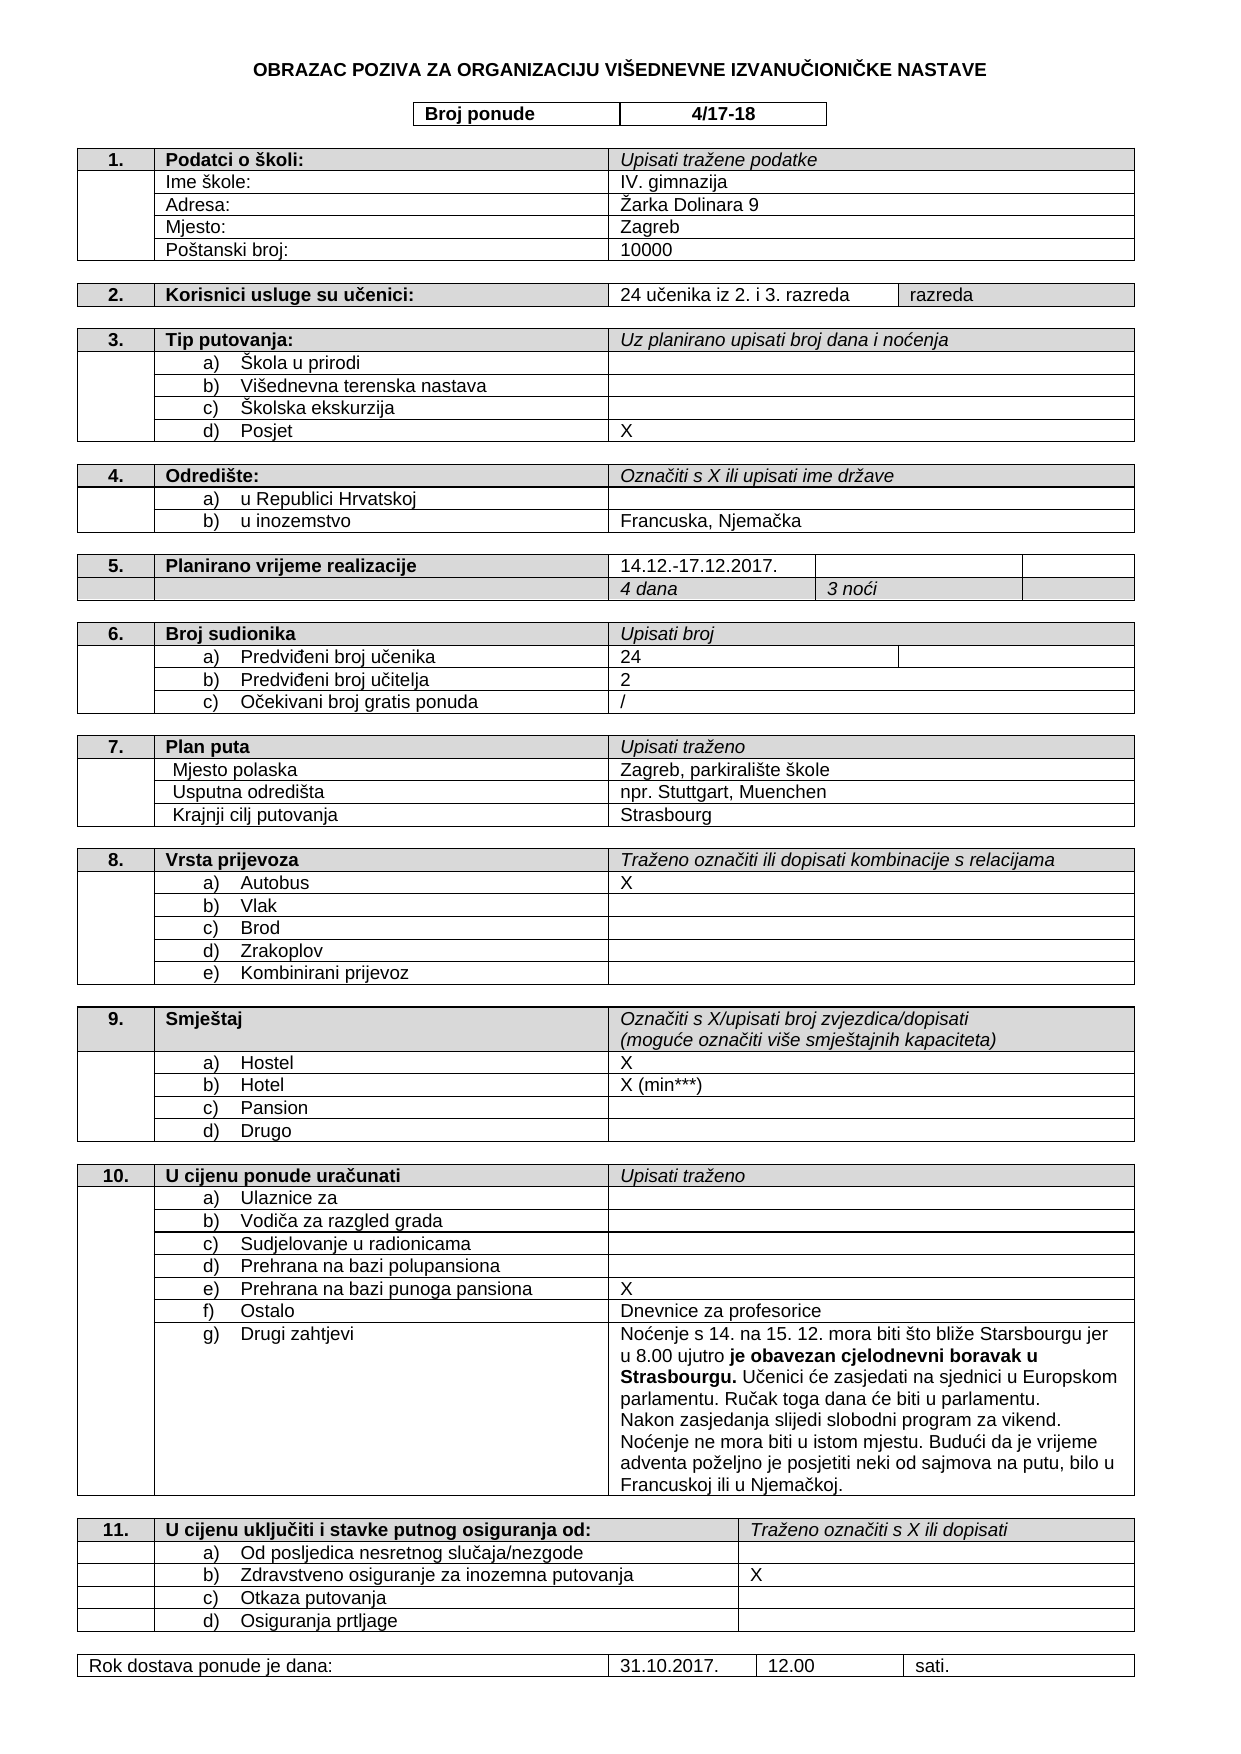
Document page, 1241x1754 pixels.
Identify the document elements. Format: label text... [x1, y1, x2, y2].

table_cell [609, 488, 1134, 509]
table_header Upisati broj [609, 623, 1134, 645]
table_cell [739, 1609, 1134, 1631]
table_cell Vodiča za razgled grada [155, 1210, 608, 1231]
table_cell Autobus [155, 872, 608, 893]
table_cell Predviđeni broj učitelja [155, 668, 608, 690]
table_cell [78, 488, 154, 532]
table_cell [739, 1587, 1134, 1608]
table_cell [155, 578, 608, 599]
table_cell X [609, 872, 1134, 893]
table_cell [609, 1210, 1134, 1231]
table_cell [609, 894, 1134, 916]
table_cell IV. gimnazija [609, 171, 1134, 193]
table_cell 24 [609, 646, 898, 667]
table_cell Hotel [155, 1074, 608, 1096]
table_header Rok dostava ponude je dana: [78, 1655, 608, 1676]
table_header Traženo označiti ili dopisati kombinacije s relacijama [609, 849, 1134, 871]
table_cell Očekivani broj gratis ponuda [155, 691, 608, 712]
table_cell Škola u prirodi [155, 352, 608, 373]
table_cell Krajnji cilj putovanja [155, 804, 608, 826]
table_cell Brod [155, 917, 608, 938]
table_cell [78, 872, 154, 984]
table_header Vrsta prijevoza [155, 849, 608, 871]
table_cell [78, 1609, 154, 1631]
table_cell [739, 1542, 1134, 1563]
table_cell [78, 1187, 154, 1495]
table_cell [78, 1542, 154, 1563]
table_header Broj sudionika [155, 623, 608, 645]
table_cell / [609, 691, 1134, 712]
table_cell [609, 352, 1134, 373]
table_cell Dnevnice za profesorice [609, 1300, 1134, 1322]
table_cell Od posljedica nesretnog slučaja/nezgode [155, 1542, 738, 1563]
table_header Uz planirano upisati broj dana i noćenja [609, 329, 1134, 351]
table_cell Predviđeni broj učenika [155, 646, 608, 667]
table_cell Osiguranja prtljage [155, 1609, 738, 1631]
table_cell Drugo [155, 1119, 608, 1141]
table_cell Zrakoplov [155, 940, 608, 961]
table_cell [609, 1255, 1134, 1277]
table_cell [609, 1119, 1134, 1141]
table_cell Prehrana na bazi polupansiona [155, 1255, 608, 1277]
table_cell 10000 [609, 239, 1134, 260]
table_cell Zdravstveno osiguranje za inozemna putovanja [155, 1564, 738, 1586]
table_cell [78, 171, 154, 260]
table_cell X [609, 1278, 1134, 1299]
table_header U cijenu ponude uračunati [155, 1165, 608, 1186]
table_cell Ostalo [155, 1300, 608, 1322]
table_cell [78, 1564, 154, 1586]
table_header 31.10.2017. [609, 1655, 756, 1676]
table_header [816, 555, 1022, 577]
table_header 12.00 [757, 1655, 903, 1676]
table_cell Vlak [155, 894, 608, 916]
table_header 14.12.-17.12.2017. [609, 555, 815, 577]
table_header Broj ponude [414, 103, 619, 125]
table_cell Francuska, Njemačka [609, 510, 1134, 532]
table_cell [1023, 578, 1134, 599]
table_cell u Republici Hrvatskoj [155, 488, 608, 509]
table_cell Drugi zahtjevi [155, 1323, 608, 1495]
table_cell Ime škole: [155, 171, 608, 193]
table_cell 2 [609, 668, 1134, 690]
table_cell Usputna odredišta [155, 781, 608, 803]
table_cell Zagreb, parkiralište škole [609, 759, 1134, 780]
table_cell [609, 962, 1134, 984]
table_header Korisnici usluge su učenici: [155, 284, 608, 306]
table_header Označiti s X/upisati broj zvjezdica/dopisati (moguće označiti više smještajnih kapaciteta) [609, 1008, 1134, 1051]
table_cell Sudjelovanje u radionicama [155, 1233, 608, 1254]
table_cell [78, 759, 154, 826]
table_header 11. [78, 1519, 154, 1541]
table_cell [609, 940, 1134, 961]
table_cell 4 dana [609, 578, 815, 599]
table_header 24 učenika iz 2. i 3. razreda [609, 284, 898, 306]
table_cell Poštanski broj: [155, 239, 608, 260]
table_cell [78, 578, 154, 599]
table_header 1. [78, 149, 154, 170]
table_header Upisati tražene podatke [609, 149, 1134, 170]
table_cell u inozemstvo [155, 510, 608, 532]
table_header 10. [78, 1165, 154, 1186]
table_cell X [609, 420, 1134, 441]
table_header Traženo označiti s X ili dopisati [739, 1519, 1134, 1541]
table_cell [899, 646, 1134, 667]
table_cell Žarka Dolinara 9 [609, 194, 1134, 215]
table_cell Zagreb [609, 216, 1134, 238]
table_header 9. [78, 1008, 154, 1051]
table_header Planirano vrijeme realizacije [155, 555, 608, 577]
table_header U cijenu uključiti i stavke putnog osiguranja od: [155, 1519, 738, 1541]
table_header [1023, 555, 1134, 577]
table_cell Otkaza putovanja [155, 1587, 738, 1608]
table_cell Ulaznice za [155, 1187, 608, 1209]
table_header 7. [78, 736, 154, 758]
table_header 4/17-18 [621, 103, 826, 125]
table_cell Pansion [155, 1097, 608, 1118]
table_header razreda [899, 284, 1134, 306]
table_cell [609, 1097, 1134, 1118]
table_header Odredište: [155, 465, 608, 486]
table_header Upisati traženo [609, 1165, 1134, 1186]
table_header 8. [78, 849, 154, 871]
table_cell Strasbourg [609, 804, 1134, 826]
table_cell Prehrana na bazi punoga pansiona [155, 1278, 608, 1299]
table_cell npr. Stuttgart, Muenchen [609, 781, 1134, 803]
table_cell [78, 1052, 154, 1141]
table_cell [609, 1233, 1134, 1254]
table_header Označiti s X ili upisati ime države [609, 465, 1134, 486]
table_cell Adresa: [155, 194, 608, 215]
table_cell X (min***) [609, 1074, 1134, 1096]
table_cell [78, 646, 154, 712]
table_cell Kombinirani prijevoz [155, 962, 608, 984]
table_header Tip putovanja: [155, 329, 608, 351]
table_header 4. [78, 465, 154, 486]
table_cell [609, 375, 1134, 396]
table_cell 3 noći [816, 578, 1022, 599]
table_header 2. [78, 284, 154, 306]
table_cell Mjesto polaska [155, 759, 608, 780]
table_cell Posjet [155, 420, 608, 441]
table_header 3. [78, 329, 154, 351]
table_cell Školska ekskurzija [155, 397, 608, 419]
table_header Upisati traženo [609, 736, 1134, 758]
table_cell [609, 1187, 1134, 1209]
text OBRAZAC POZIVA ZA ORGANIZACIJU VIŠEDNEVNE IZVANUČIONIČKE NASTAVE [89, 59, 1152, 81]
table_header Podatci o školi: [155, 149, 608, 170]
table_cell Noćenje s 14. na 15. 12. mora biti što bliže Starsbourgu jer u 8.00 ujutro je obavezan cjelodnevni boravak u Strasbourgu. Učenici će zasjedati na sjednici u Europskom parlamentu. Ručak toga dana će biti u parlamentu. Nakon zasjedanja slijedi slobodni program za vikend. Noćenje ne mora biti u istom mjestu. Budući da je vrijeme adventa poželjno je posjetiti neki od sajmova na putu, bilo u Francuskoj ili u Njemačkoj. [609, 1323, 1134, 1495]
table_cell Mjesto: [155, 216, 608, 238]
table_header Smještaj [155, 1008, 608, 1051]
table_cell [78, 352, 154, 441]
table_cell Višednevna terenska nastava [155, 375, 608, 396]
table_cell X [609, 1052, 1134, 1073]
table_cell Hostel [155, 1052, 608, 1073]
table_header sati. [904, 1655, 1134, 1676]
table_cell [609, 917, 1134, 938]
table_header 6. [78, 623, 154, 645]
table_header 5. [78, 555, 154, 577]
table_cell X [739, 1564, 1134, 1586]
table_cell [78, 1587, 154, 1608]
table_header Plan puta [155, 736, 608, 758]
table_cell [609, 397, 1134, 419]
